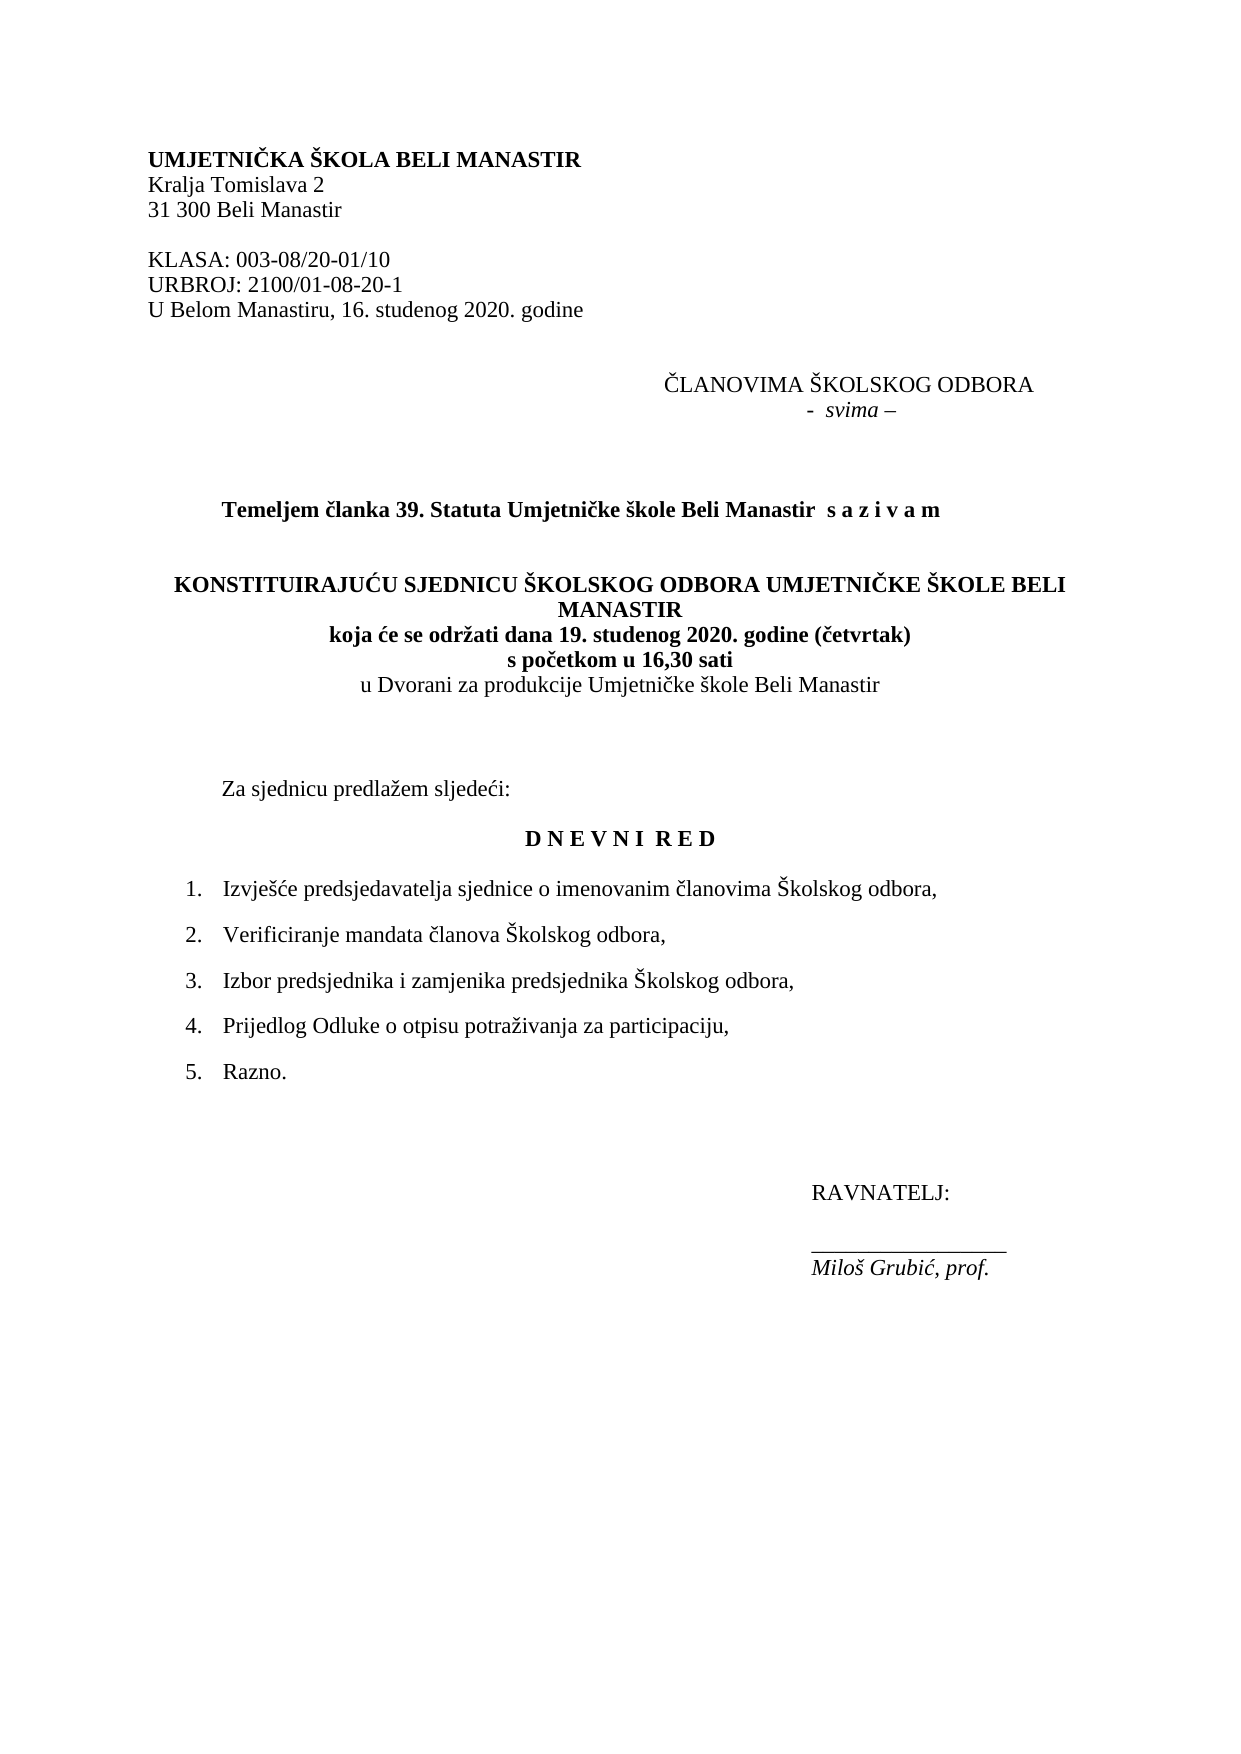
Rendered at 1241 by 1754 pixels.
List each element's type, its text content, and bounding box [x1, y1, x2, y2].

text RAVNATELJ: [811, 1181, 1093, 1206]
text Kralja Tomislava 2 [148, 173, 1063, 198]
text koja će se održati dana 19. studenog 2020. godine (četvrtak) [148, 623, 1093, 648]
text 31 300 Beli Manastir [148, 198, 1063, 223]
list Izbor predsjednika i zamjenika predsjednika Školskog odbora, [185, 968, 1093, 993]
text Za sjednicu predlažem sljedeći: [148, 776, 1093, 801]
list Prijedlog Odluke o otpisu potraživanja za participaciju, [185, 1014, 1093, 1039]
text U Belom Manastiru, 16. studenog 2020. godine [148, 298, 1063, 323]
text KONSTITUIRAJUĆU SJEDNICU ŠKOLSKOG ODBORA UMJETNIČKE ŠKOLE BELI MANASTIR [148, 573, 1093, 623]
text Temeljem članka 39. Statuta Umjetničke škole Beli Manastir s a z i v a m [148, 498, 1093, 523]
text - svima – [148, 398, 1093, 423]
list Verificiranje mandata članova Školskog odbora, [185, 922, 1093, 947]
text KLASA: 003-08/20-01/10 [148, 248, 1063, 273]
text _________________ [811, 1231, 1093, 1256]
text Miloš Grubić, prof. [811, 1256, 1093, 1281]
text UMJETNIČKA ŠKOLA BELI MANASTIR [148, 148, 1063, 173]
text D N E V N I R E D [148, 826, 1093, 851]
text s početkom u 16,30 sati [148, 648, 1093, 673]
text ČLANOVIMA ŠKOLSKOG ODBORA [590, 373, 1093, 398]
text URBROJ: 2100/01-08-20-1 [148, 273, 1063, 298]
list Razno. [185, 1060, 1093, 1085]
text u Dvorani za produkcije Umjetničke škole Beli Manastir [148, 673, 1093, 698]
list Izvješće predsjedavatelja sjednice o imenovanim članovima Školskog odbora, [185, 876, 1093, 901]
